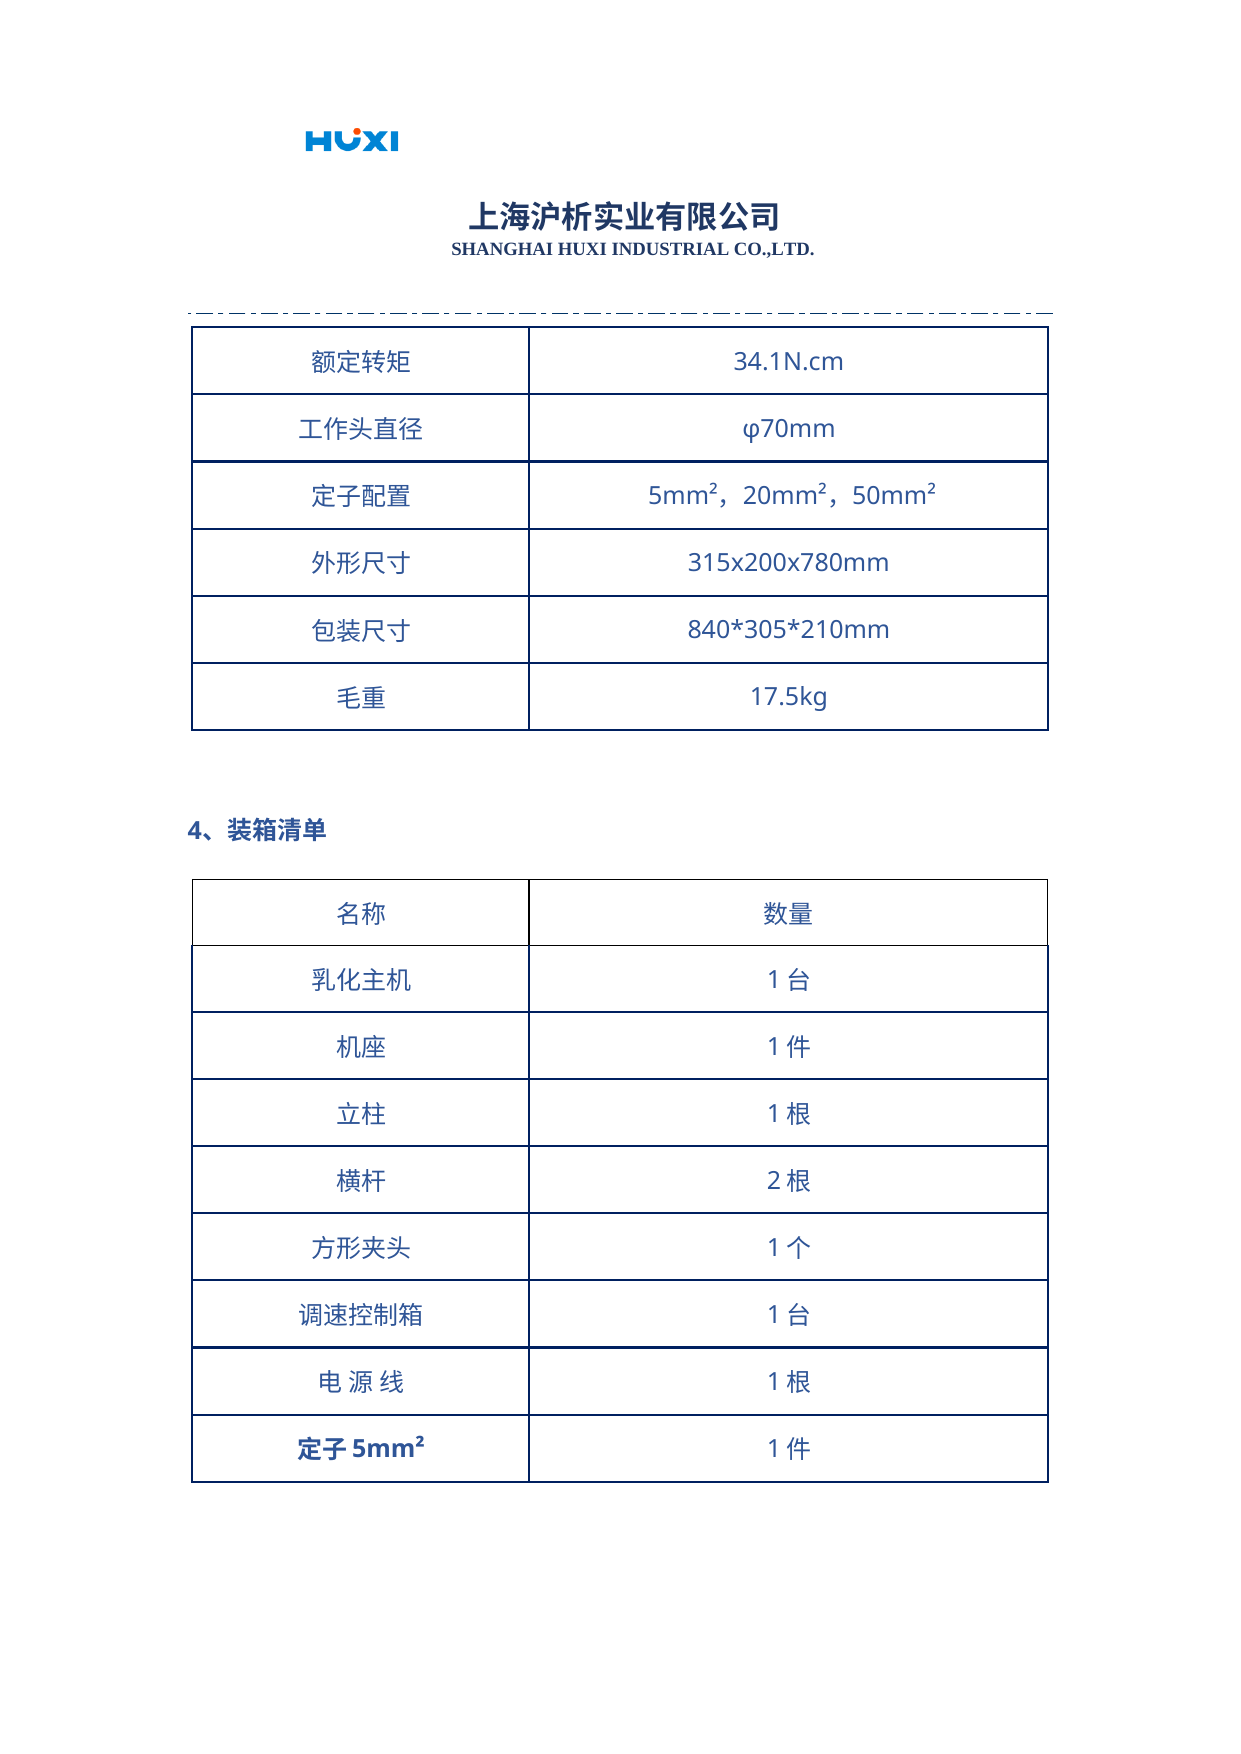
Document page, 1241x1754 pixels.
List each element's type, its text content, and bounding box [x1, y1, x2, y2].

text 4、装箱清单 [187, 796, 1053, 861]
picture [282, 70, 417, 205]
